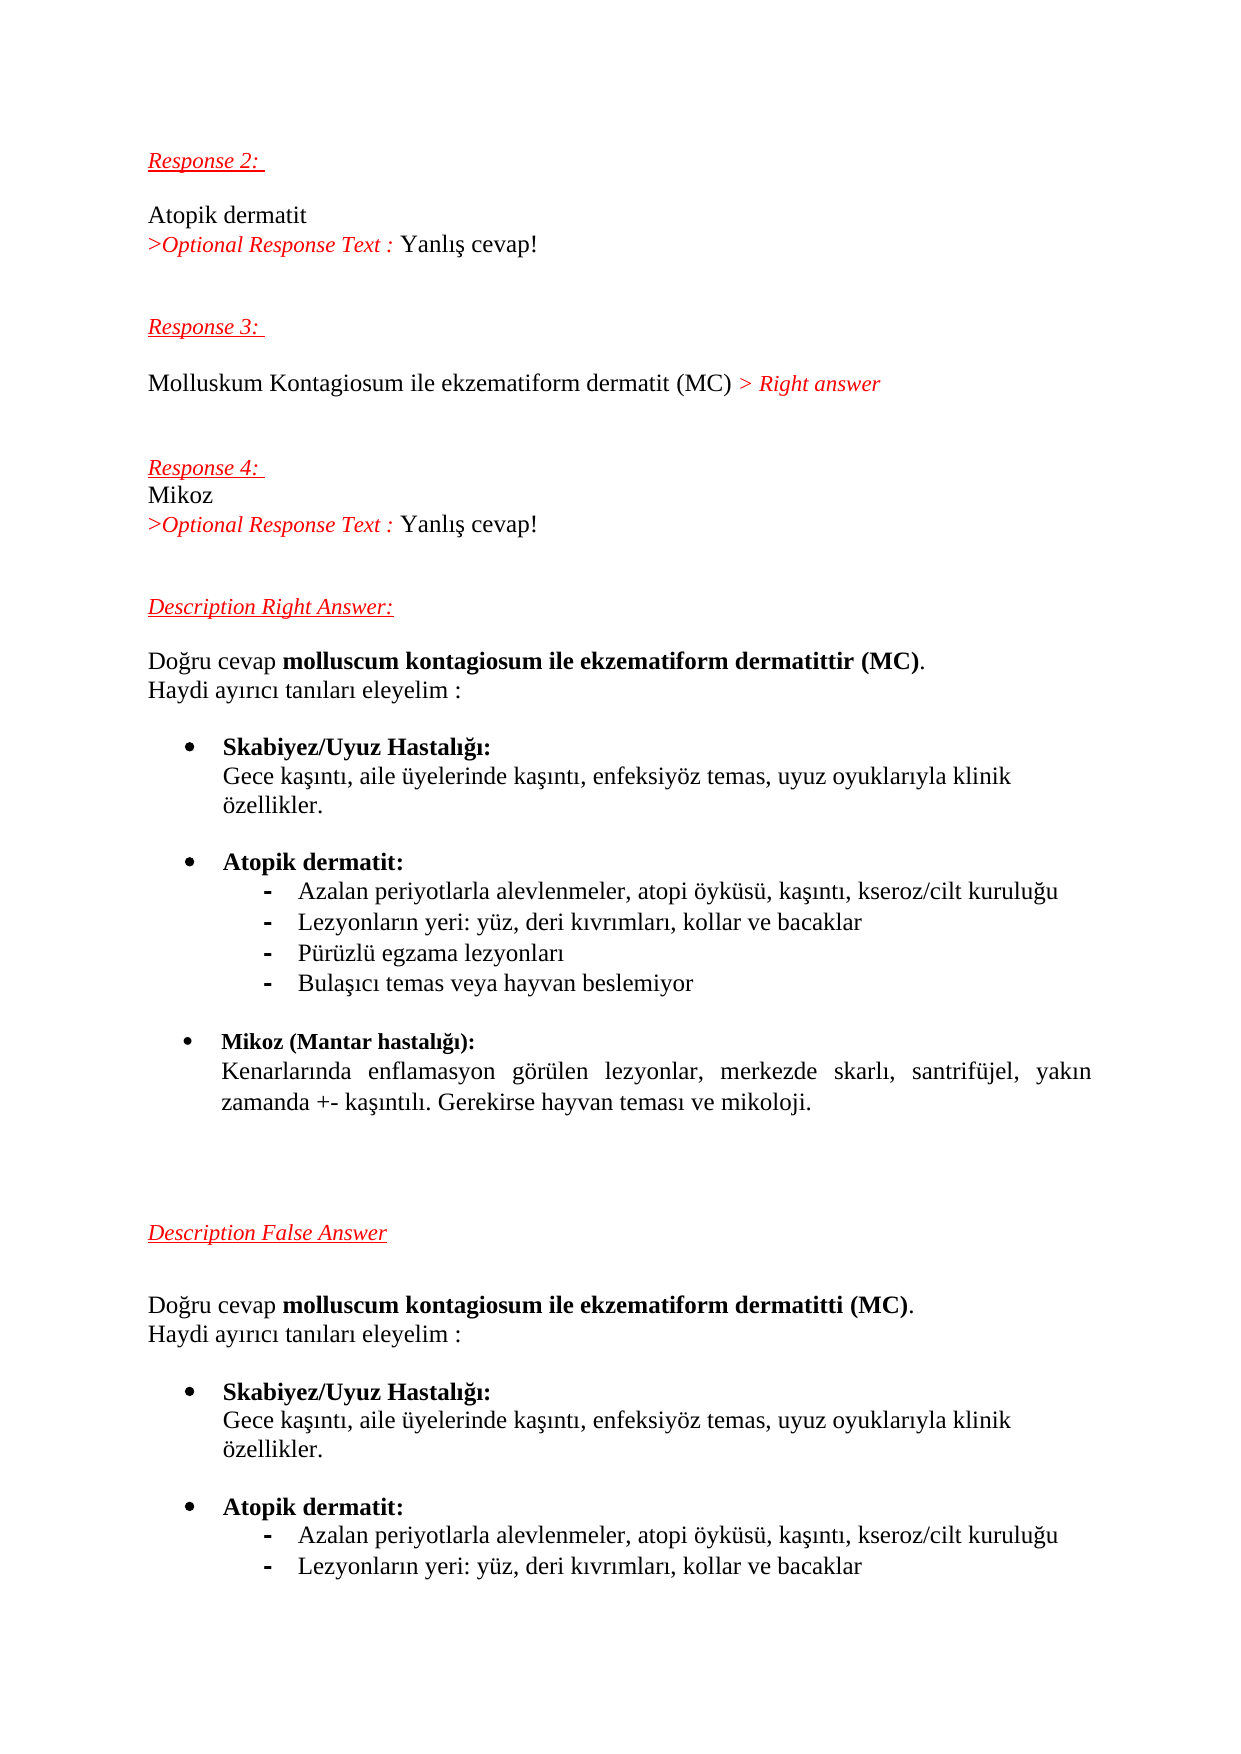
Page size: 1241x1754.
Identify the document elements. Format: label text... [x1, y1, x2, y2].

text Haydi ayırıcı tanıları eleyelim : [148, 675, 1093, 703]
list Bulaşıcı temas veya hayvan beslemiyor [260, 968, 1093, 999]
list Pürüzlü egzama lezyonları [260, 938, 1093, 968]
text Response 4: [148, 454, 1093, 481]
list Azalan periyotlarla alevlenmeler, atopi öyküsü, kaşıntı, kseroz/cilt kuruluğu [260, 876, 1093, 907]
list Lezyonların yeri: yüz, deri kıvrımları, kollar ve bacaklar [260, 1551, 1093, 1582]
text Gece kaşıntı, aile üyelerinde kaşıntı, enfeksiyöz temas, uyuz oyuklarıyla klinik özellikler. [223, 761, 1093, 818]
text Kenarlarında enflamasyon görülen lezyonlar, merkezde skarlı, santrifüjel, yakın zamanda +- kaşıntılı. Gerekirse hayvan teması ve mikoloji. [221, 1056, 1093, 1116]
list Atopik dermatit: [185, 847, 1093, 876]
list Skabiyez/Uyuz Hastalığı: [185, 732, 1093, 761]
text Response 3: [148, 313, 1093, 339]
text Response 2: [148, 148, 1093, 174]
list Mikoz (Mantar hastalığı): [183, 1028, 1093, 1054]
list Lezyonların yeri: yüz, deri kıvrımları, kollar ve bacaklar [260, 907, 1093, 938]
text >Optional Response Text : Yanlış cevap! [148, 509, 1093, 538]
text Description Right Answer: [148, 593, 1093, 619]
list Skabiyez/Uyuz Hastalığı: [185, 1377, 1093, 1406]
list Azalan periyotlarla alevlenmeler, atopi öyküsü, kaşıntı, kseroz/cilt kuruluğu [260, 1521, 1093, 1551]
text Gece kaşıntı, aile üyelerinde kaşıntı, enfeksiyöz temas, uyuz oyuklarıyla klinik özellikler. [223, 1406, 1093, 1463]
text Haydi ayırıcı tanıları eleyelim : [148, 1319, 1093, 1348]
text Molluskum Kontagiosum ile ekzematiform dermatit (MC) > Right answer [148, 368, 1093, 397]
text Doğru cevap molluscum kontagiosum ile ekzematiform dermatittir (MC). [148, 646, 1093, 675]
text Doğru cevap molluscum kontagiosum ile ekzematiform dermatitti (MC). [148, 1291, 1093, 1319]
text Description False Answer [148, 1219, 1093, 1245]
text Atopik dermatit [148, 200, 1093, 229]
text >Optional Response Text : Yanlış cevap! [148, 229, 1093, 258]
list Atopik dermatit: [185, 1492, 1093, 1521]
text Mikoz [148, 481, 1093, 509]
